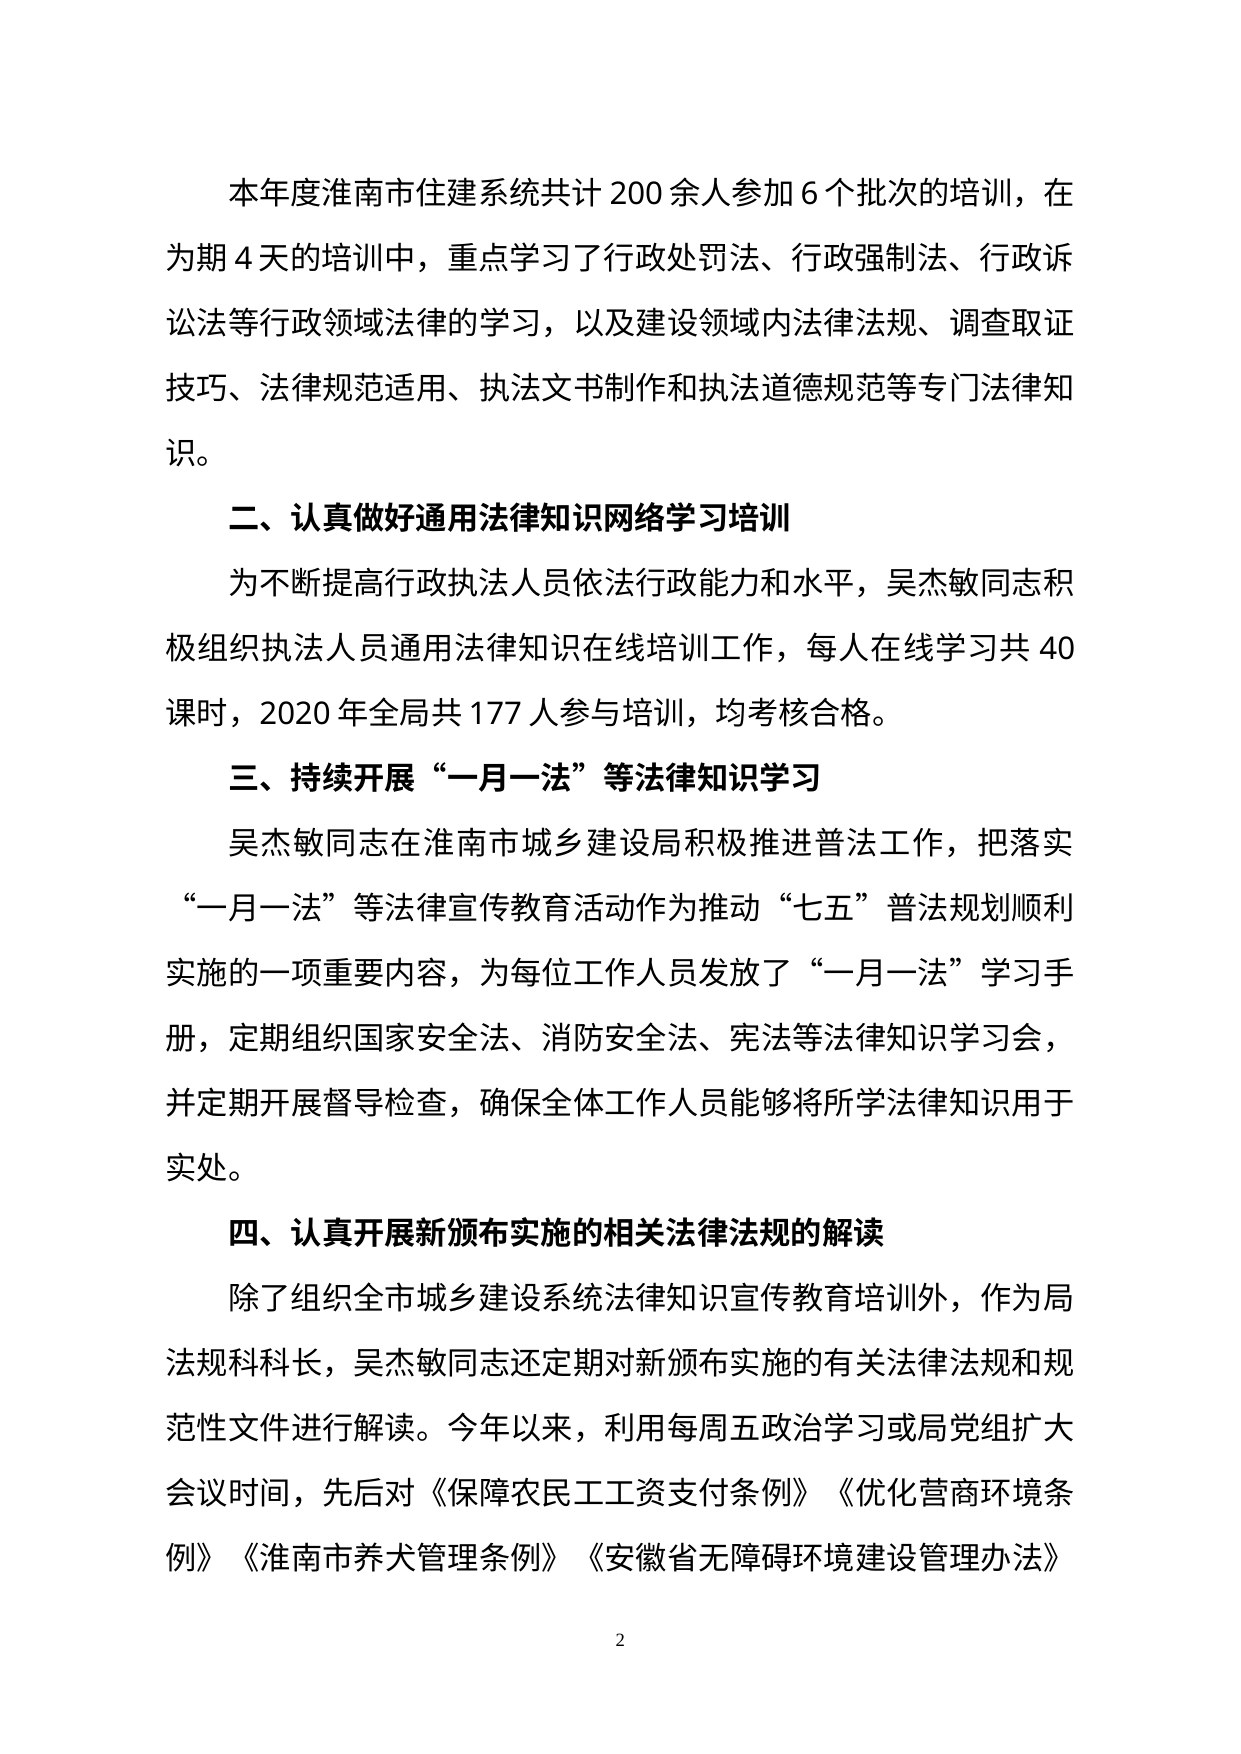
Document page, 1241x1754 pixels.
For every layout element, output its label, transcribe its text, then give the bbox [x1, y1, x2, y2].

text 吴杰敏同志在淮南市城乡建设局积极推进普法工作，把落实“一月一法”等法律宣传教育活动作为推动“七五”普法规划顺利实施的一项重要内容，为每位工作人员发放了“一月一法”学习手册，定期组织国家安全法、消防安全法、宪法等法律知识学习会，并定期开展督导检查，确保全体工作人员能够将所学法律知识用于实处。 [165, 808, 1075, 1198]
text 本年度淮南市住建系统共计200余人参加6个批次的培训，在为期4天的培训中，重点学习了行政处罚法、行政强制法、行政诉讼法等行政领域法律的学习，以及建设领域内法律法规、调查取证技巧、法律规范适用、执法文书制作和执法道德规范等专门法律知识。 [165, 158, 1075, 483]
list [165, 1263, 1075, 1588]
list 认真开展新颁布实施的相关法律法规的解读 [165, 1198, 1075, 1263]
text 二、认真做好通用法律知识网络学习培训 [165, 483, 1075, 548]
text 为不断提高行政执法人员依法行政能力和水平，吴杰敏同志积极组织执法人员通用法律知识在线培训工作，每人在线学习共40课时，2020年全局共177人参与培训，均考核合格。 [165, 548, 1075, 743]
list 三、持续开展“一月一法”等法律知识学习 [165, 743, 1075, 808]
